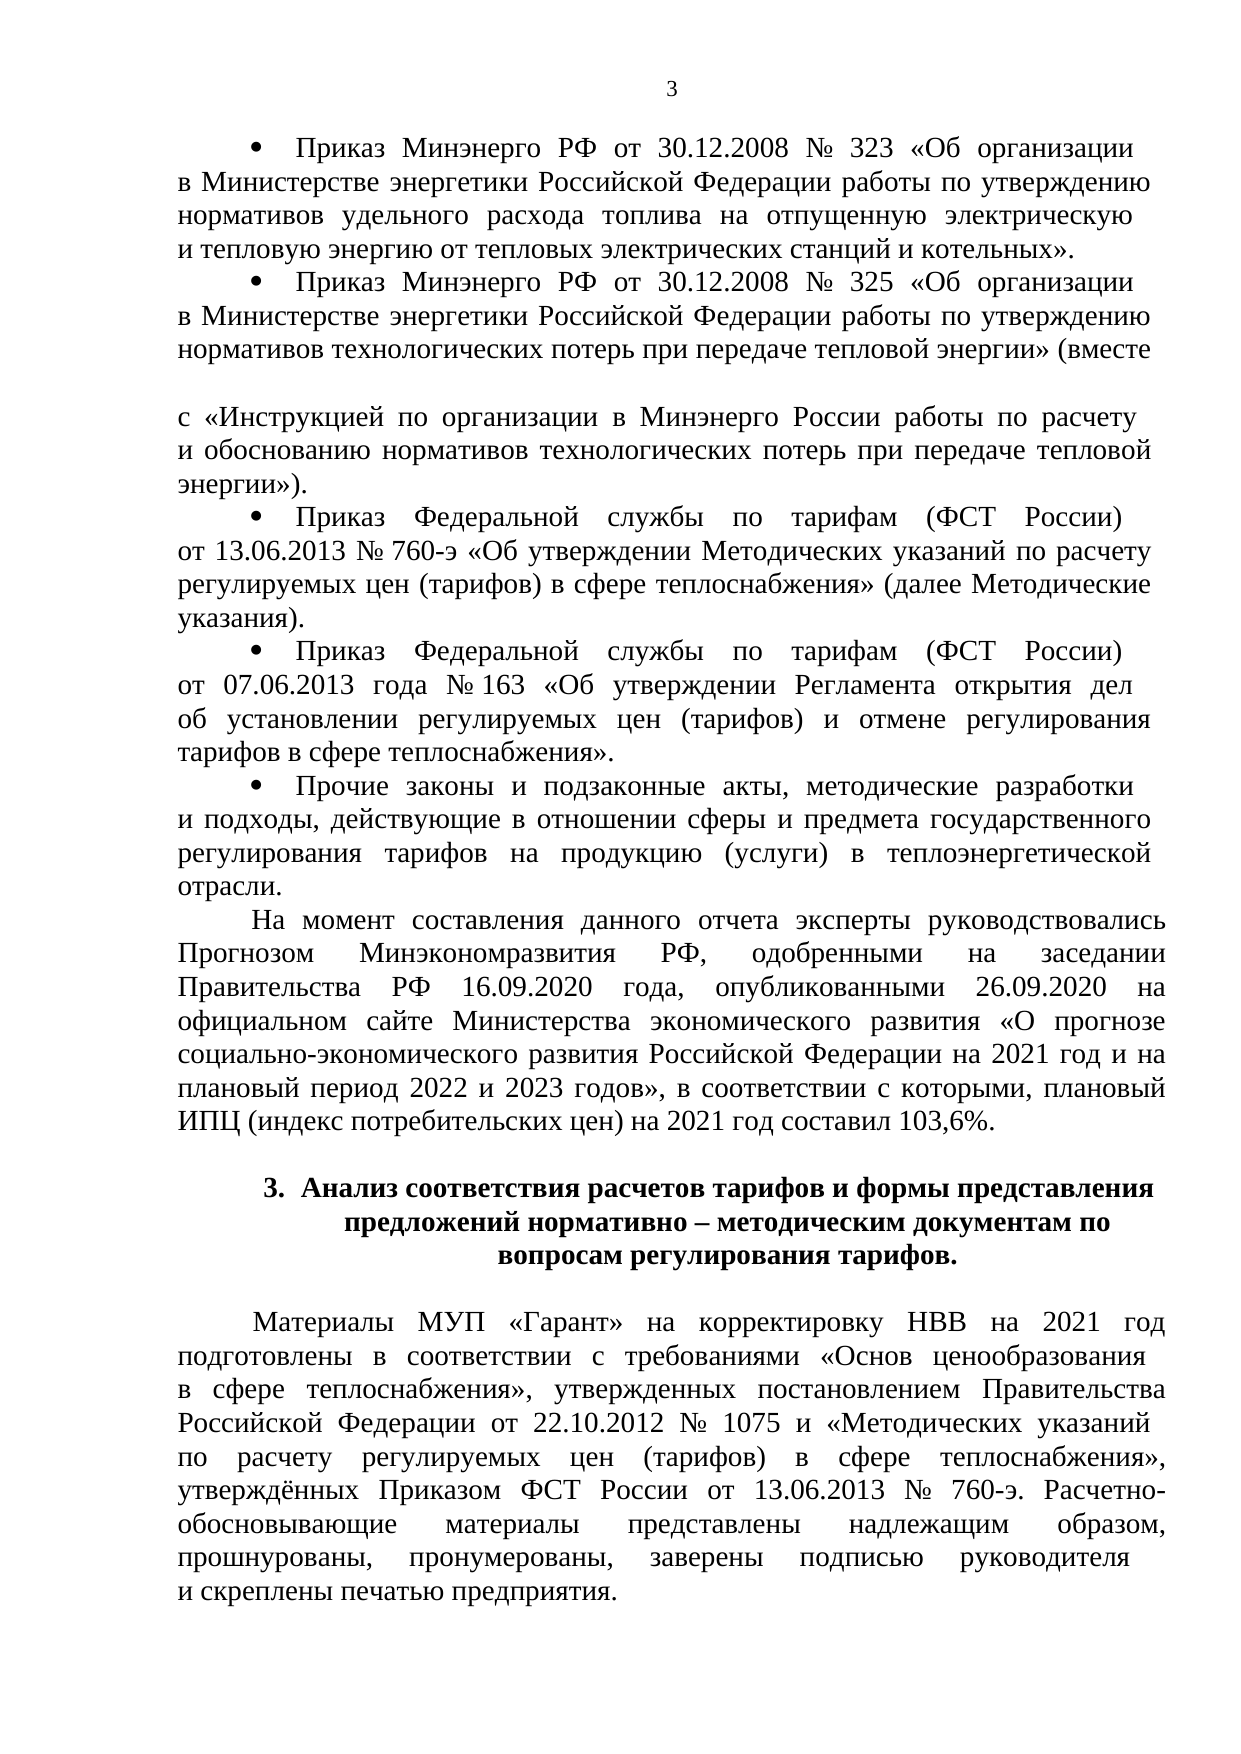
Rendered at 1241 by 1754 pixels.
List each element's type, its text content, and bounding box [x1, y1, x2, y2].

list Анализ соответствия расчетов тарифов и формы представления предложений нормативно – методическим документам по вопросам регулирования тарифов. [251, 1170, 1167, 1271]
list Прочие законы и подзаконные акты, методические разработки и подходы, действующие в отношении сферы и предмета государственного регулирования тарифов на продукцию (услуги) в теплоэнергетической отрасли. [177, 768, 1152, 902]
list Приказ Минэнерго РФ от 30.12.2008 № 323 «Об организации в Министерстве энергетики Российской Федерации работы по утверждению нормативов удельного расхода топлива на отпущенную электрическую и тепловую энергию от тепловых электрических станций и котельных». [177, 130, 1152, 264]
list Приказ Федеральной службы по тарифам (ФСТ России) от 13.06.2013 № 760-э «Об утверждении Методических указаний по расчету регулируемых цен (тарифов) в сфере теплоснабжения» (далее Методические указания). [177, 499, 1152, 633]
list Приказ Минэнерго РФ от 30.12.2008 № 325 «Об организации в Министерстве энергетики Российской Федерации работы по утверждению нормативов технологических потерь при передаче тепловой энергии» (вместе с «Инструкцией по организации в Минэнерго России работы по расчету и обоснованию нормативов технологических потерь при передаче тепловой энергии»). [177, 264, 1152, 499]
text Материалы МУП «Гарант» на корректировку НВВ на 2021 год подготовлены в соответствии с требованиями «Основ ценообразования в сфере теплоснабжения», утвержденных постановлением Правительства Российской Федерации от 22.10.2012 № 1075 и «Методических указаний по расчету регулируемых цен (тарифов) в сфере теплоснабжения», утверждённых Приказом ФСТ России от 13.06.2013 № 760-э. Расчетно-обосновывающие материалы представлены надлежащим образом, прошнурованы, пронумерованы, заверены подписью руководителя и скреплены печатью предприятия. [177, 1304, 1167, 1606]
list Приказ Федеральной службы по тарифам (ФСТ России) от 07.06.2013 года № 163 «Об утверждении Регламента открытия дел об установлении регулируемых цен (тарифов) и отмене регулирования тарифов в сфере теплоснабжения». [177, 633, 1152, 768]
text На момент составления данного отчета эксперты руководствовались Прогнозом Минэкономразвития РФ, одобренными на заседании Правительства РФ 16.09.2020 года, опубликованными 26.09.2020 на официальном сайте Министерства экономического развития «О прогнозе социально-экономического развития Российской Федерации на 2021 год и на плановый период 2022 и 2023 годов», в соответствии с которыми, плановый ИПЦ (индекс потребительских цен) на 2021 год составил 103,6%. [177, 902, 1167, 1137]
